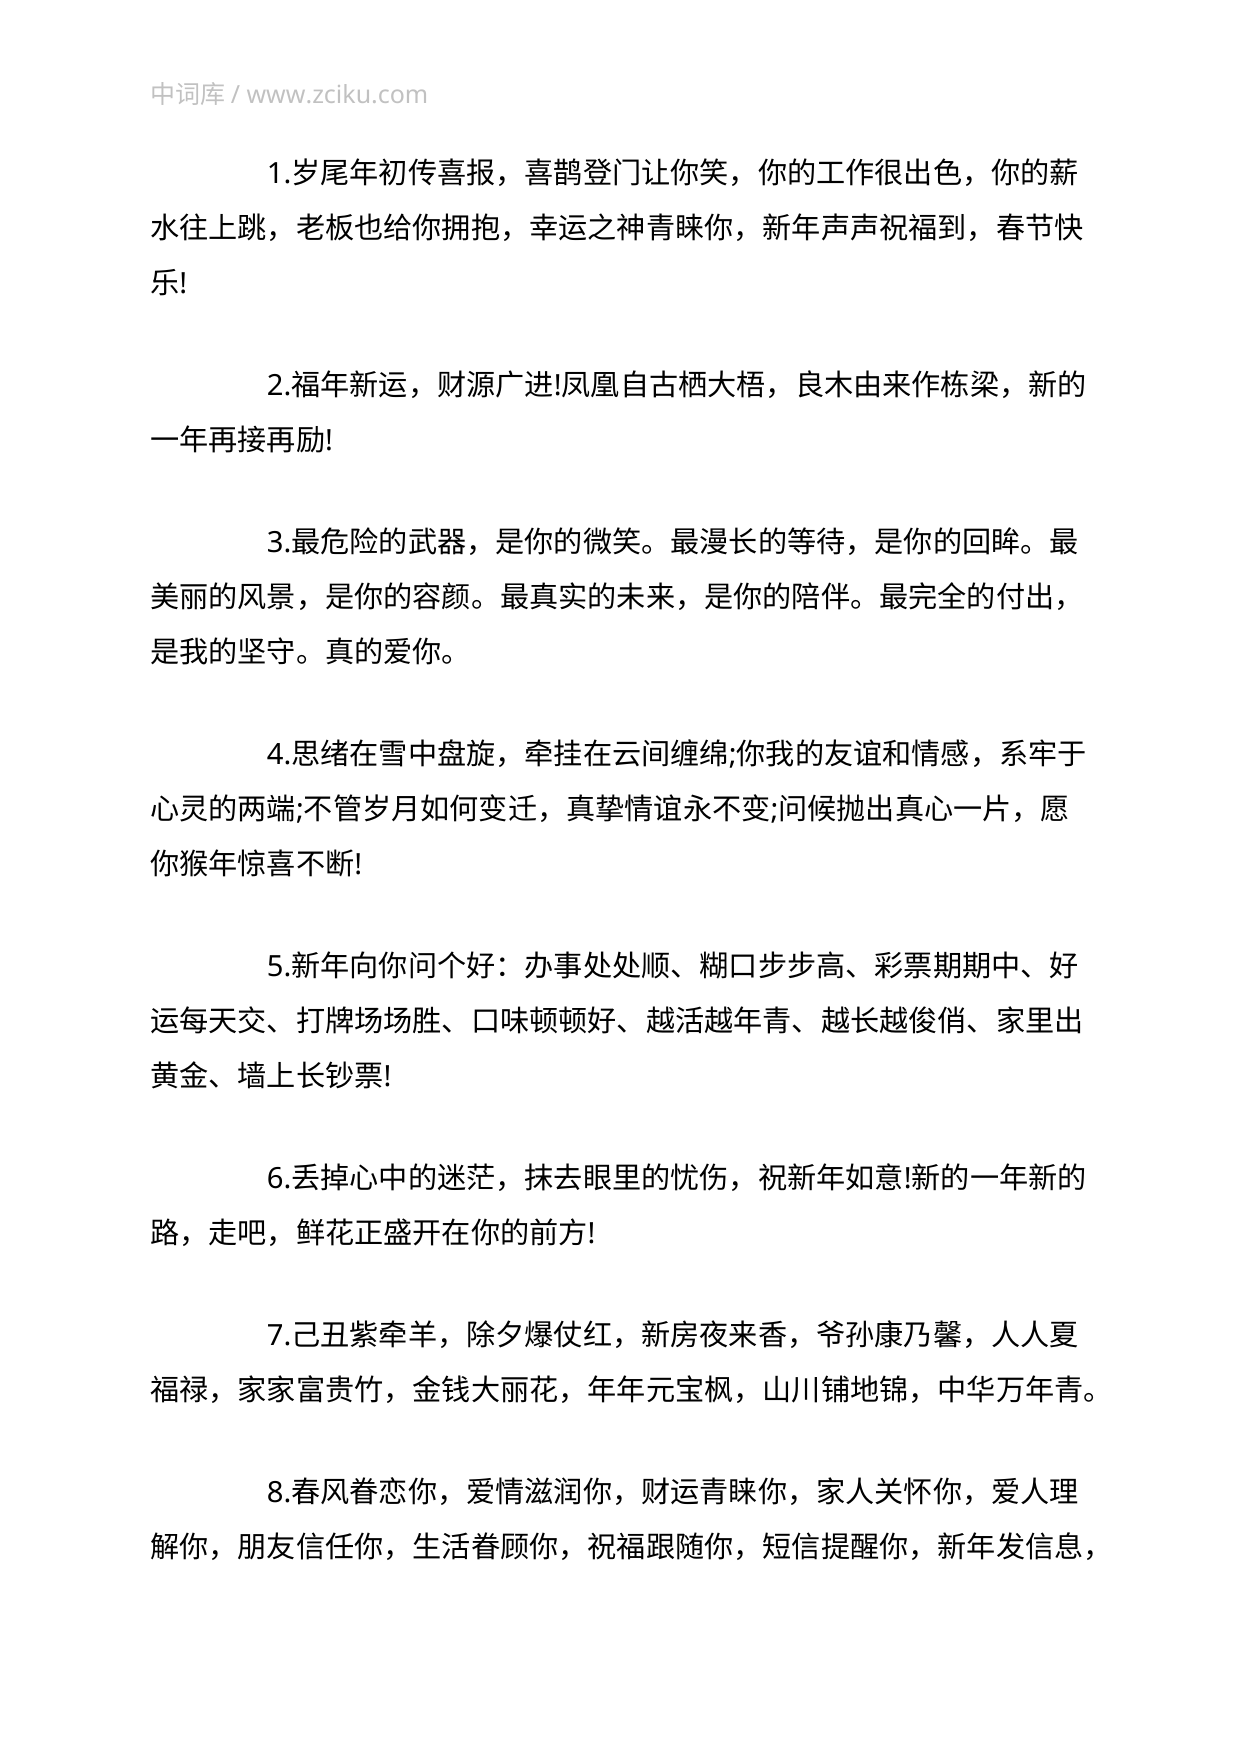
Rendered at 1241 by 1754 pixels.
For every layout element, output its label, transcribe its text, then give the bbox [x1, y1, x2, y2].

text 5.新年向你问个好：办事处处顺、糊口步步高、彩票期期中、好运每天交、打牌场场胜、口味顿顿好、越活越年青、越长越俊俏、家里出黄金、墙上长钞票! [150, 942, 1090, 1095]
text 1.岁尾年初传喜报，喜鹊登门让你笑，你的工作很出色，你的薪水往上跳，老板也给你拥抱，幸运之神青睐你，新年声声祝福到，春节快乐! [150, 150, 1090, 302]
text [150, 1468, 1090, 1565]
text 4.思绪在雪中盘旋，牵挂在云间缠绵;你我的友谊和情感，系牢于心灵的两端;不管岁月如何变迁，真挚情谊永不变;问候抛出真心一片，愿你猴年惊喜不断! [150, 731, 1090, 883]
text 6.丢掉心中的迷茫，抹去眼里的忧伤，祝新年如意!新的一年新的路，走吧，鲜花正盛开在你的前方! [150, 1154, 1090, 1252]
text 7.己丑紫牵羊，除夕爆仗红，新房夜来香，爷孙康乃馨，人人夏福禄，家家富贵竹，金钱大丽花，年年元宝枫，山川铺地锦，中华万年青。 [150, 1311, 1090, 1409]
text 3.最危险的武器，是你的微笑。最漫长的等待，是你的回眸。最美丽的风景，是你的容颜。最真实的未来，是你的陪伴。最完全的付出，是我的坚守。真的爱你。 [150, 519, 1090, 671]
text 2.福年新运，财源广进!凤凰自古栖大梧，良木由来作栋梁，新的一年再接再励! [150, 362, 1090, 459]
